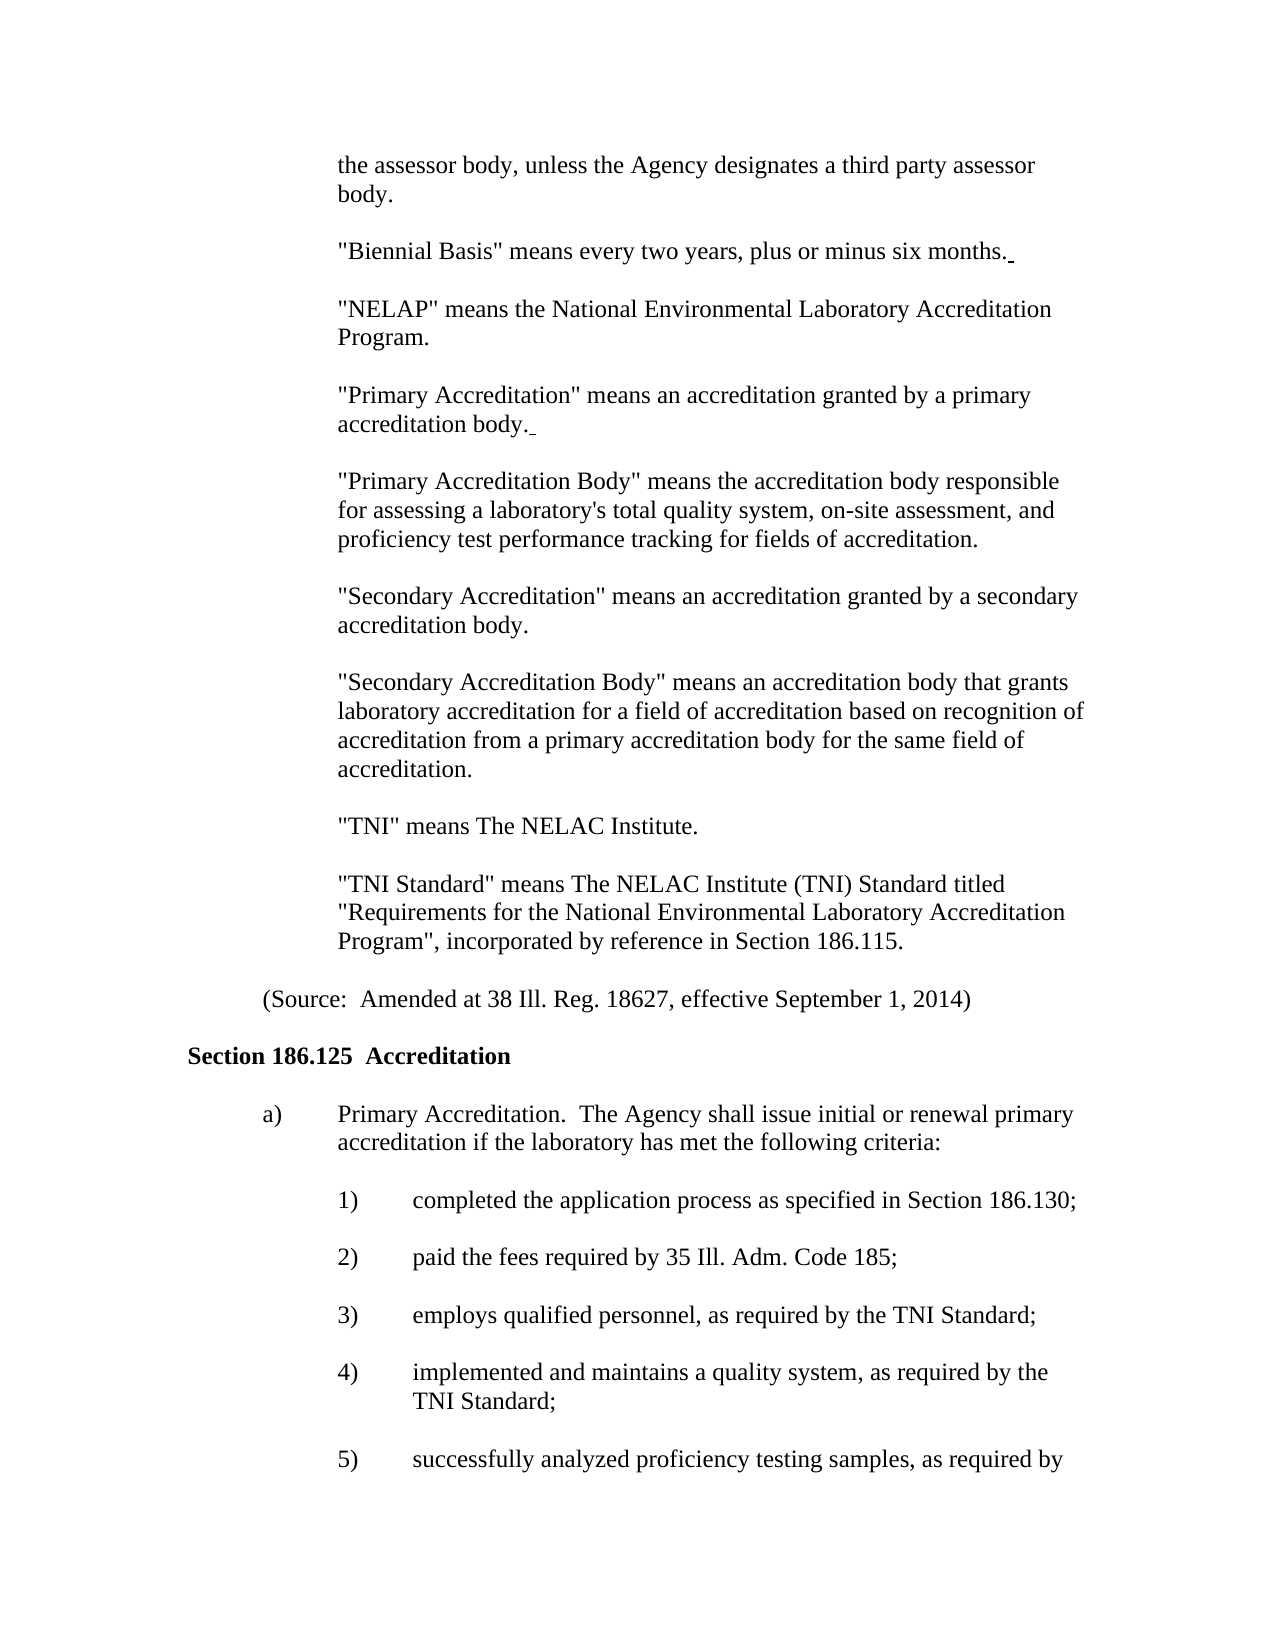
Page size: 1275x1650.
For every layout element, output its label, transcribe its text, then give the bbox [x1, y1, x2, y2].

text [337, 150, 1087, 207]
text "Biennial Basis" means every two years, plus or minus six months. [262, 236, 1087, 265]
text Section 186.125 Accreditation [187, 1041, 1087, 1070]
text 3) employs qualified personnel, as required by the TNI Standard; [337, 1300, 1087, 1329]
text a) Primary Accreditation. The Agency shall issue initial or renewal primary accreditation if the laboratory has met the following criteria: [262, 1099, 1087, 1156]
text 1) completed the application process as specified in Section 186.130; [337, 1185, 1087, 1214]
text "Secondary Accreditation Body" means an accreditation body that grants laboratory accreditation for a field of accreditation based on recognition of accreditation from a primary accreditation body for the same field of accreditation. [337, 667, 1087, 782]
text "TNI" means The NELAC Institute. [337, 811, 1087, 840]
text (Source: Amended at 38 Ill. Reg. 18627, effective September 1, 2014) [187, 984, 1087, 1012]
text "TNI Standard" means The NELAC Institute (TNI) Standard titled "Requirements for the National Environmental Laboratory Accreditation Program", incorporated by reference in Section 186.115. [337, 869, 1087, 955]
text 4) implemented and maintains a quality system, as required by the TNI Standard; [337, 1357, 1087, 1415]
text 2) paid the fees required by 35 Ill. Adm. Code 185; [262, 1242, 1087, 1271]
text "Primary Accreditation Body" means the accreditation body responsible for assessing a laboratory's total quality system, on-site assessment, and proficiency test performance tracking for fields of accreditation. [337, 466, 1087, 552]
text "Secondary Accreditation" means an accreditation granted by a secondary accreditation body. [337, 581, 1087, 639]
text "Primary Accreditation" means an accreditation granted by a primary accreditation body. [337, 380, 1087, 437]
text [337, 1444, 1087, 1472]
text "NELAP" means the National Environmental Laboratory Accreditation Program. [337, 294, 1087, 351]
